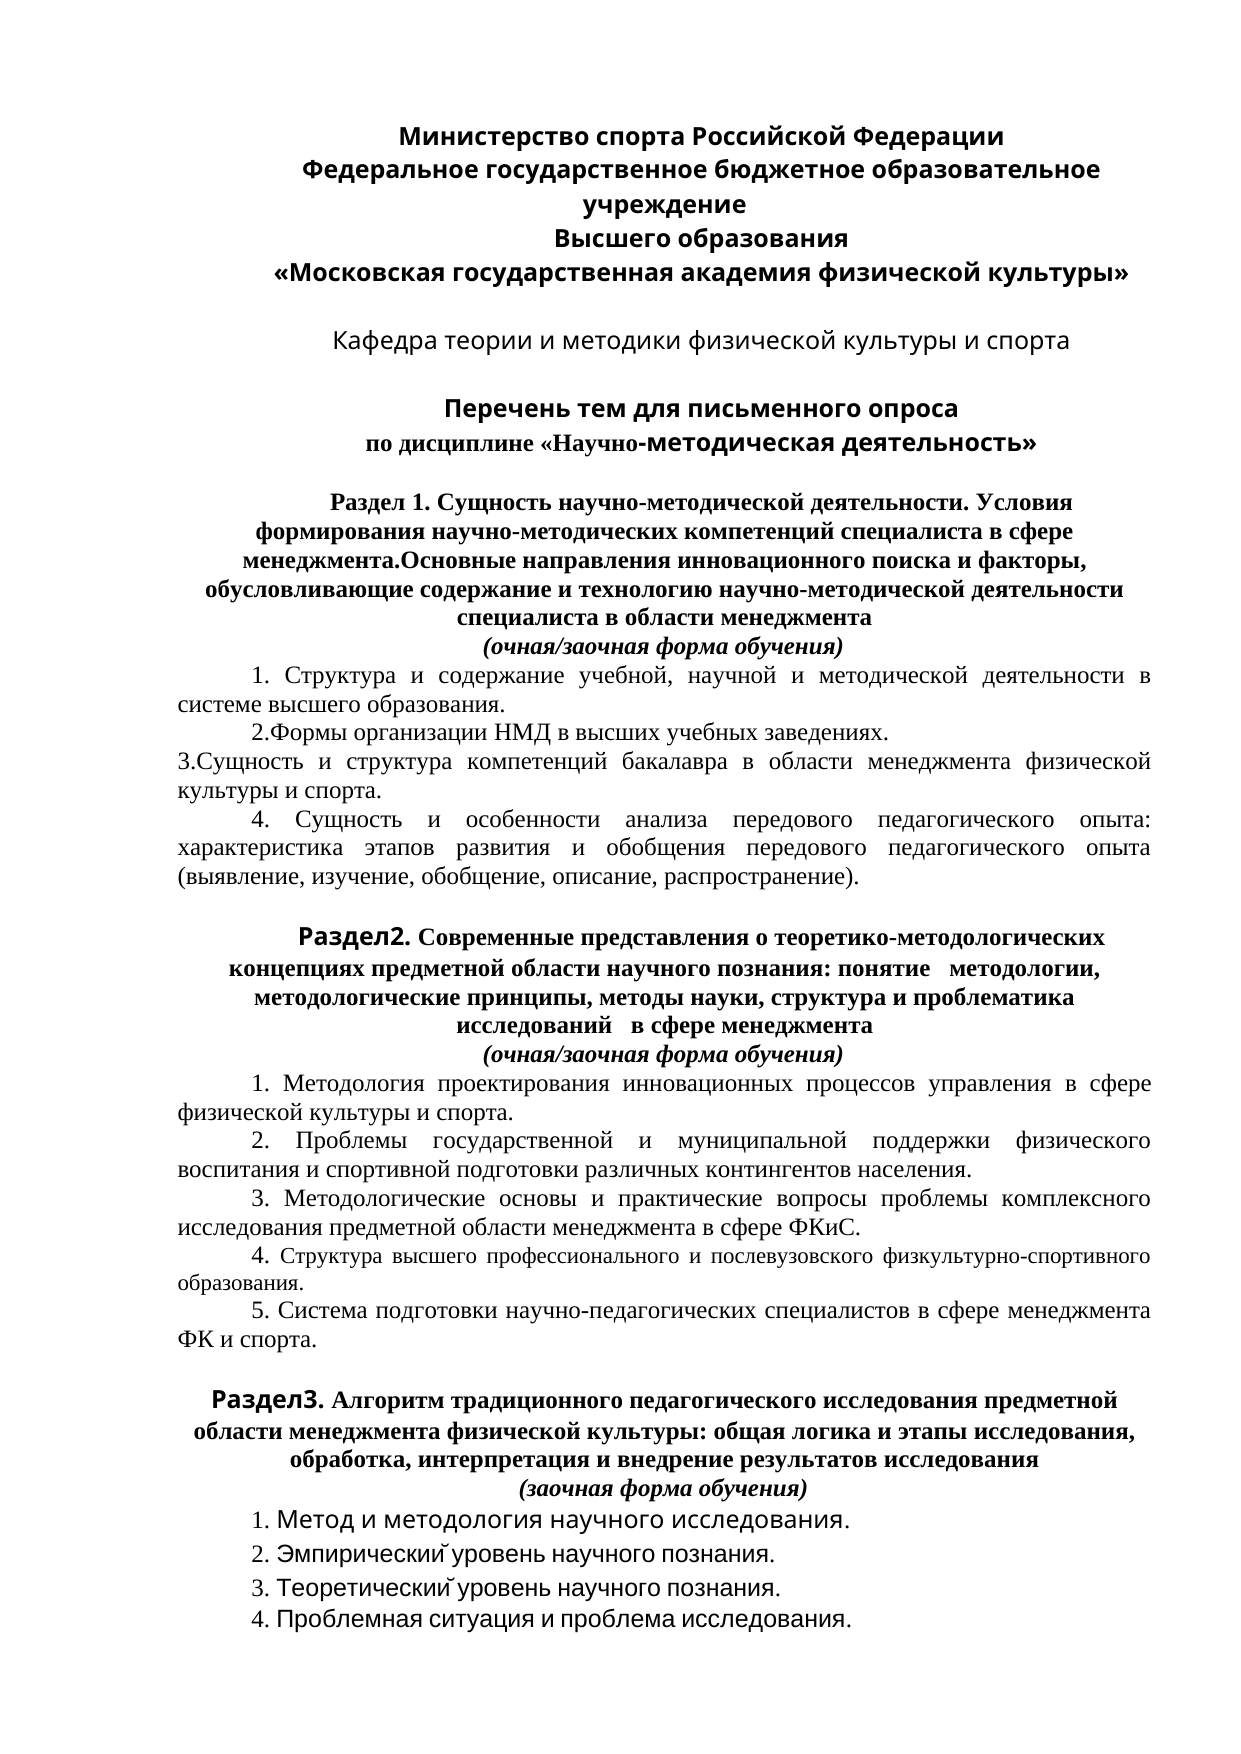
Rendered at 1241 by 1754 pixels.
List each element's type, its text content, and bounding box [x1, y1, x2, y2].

text Раздел 1. Сущность научно-методической деятельности. Условия формирования научно-методических компетенций специалиста в сфере менеджмента.Основные направления инновационного поиска и факторы, обусловливающие содержание и технологию научно-методической деятельности специалиста в области менеджмента [177, 487, 1152, 631]
text по дисциплине «Научно-методическая деятельность» [177, 425, 1152, 459]
text Высшего образования [177, 220, 1152, 254]
text Кафедра теории и методики физической культуры и спорта [177, 322, 1152, 357]
text 2. Эмпирический уровень научного познания. [177, 1536, 1152, 1570]
text Федеральное государственное бюджетное образовательное учреждение [177, 152, 1152, 220]
text Министерство спорта Российской Федерации [177, 118, 1152, 152]
text Раздел3. Алгоритм традиционного педагогического исследования предметной области менеджмента физической культуры: общая логика и этапы исследования, обработка, интерпретация и внедрение результатов исследования [183, 1382, 1146, 1473]
text 4. Проблемная ситуация и проблема исследования. [177, 1604, 1152, 1633]
text 4. Сущность и особенности анализа передового педагогического опыта: характеристика этапов развития и обобщения передового педагогического опыта (выявление, изучение, обобщение, описание, распространение). [177, 804, 1152, 890]
text 3.Сущность и структура компетенций бакалавра в области менеджмента физической культуры и спорта. [177, 746, 1152, 804]
text 5. Система подготовки научно-педагогических специалистов в сфере менеджмента ФК и спорта. [177, 1295, 1152, 1353]
text (очная/заочная форма обучения) [183, 631, 1146, 660]
text (заочная форма обучения) [183, 1473, 1146, 1502]
text «Московская государственная академия физической культуры» [177, 254, 1152, 288]
text 4. Структура высшего профессионального и послевузовского физкультурно-спортивного образования. [177, 1240, 1152, 1295]
text 1. Структура и содержание учебной, научной и методической деятельности в системе высшего образования. [177, 660, 1152, 717]
text Перечень тем для письменного опроса [177, 391, 1152, 425]
text (очная/заочная форма обучения) [183, 1039, 1146, 1068]
text 3. Методологические основы и практические вопросы проблемы комплексного исследования предметной области менеджмента в сфере ФКиС. [177, 1183, 1152, 1240]
text 1. Метод и методология научного исследования. [177, 1502, 1152, 1536]
text 1. Методология проектирования инновационных процессов управления в сфере физической культуры и спорта. [177, 1068, 1152, 1125]
text 2. Проблемы государственной и муниципальной поддержки физического воспитания и спортивной подготовки различных контингентов населения. [177, 1125, 1152, 1183]
text Раздел2. Современные представления о теоретико-методологических концепциях предметной области научного познания: понятие методологии, методологические принципы, методы науки, структура и проблематика исследований в сфере менеджмента [177, 919, 1152, 1039]
text 2.Формы организации НМД в высших учебных заведениях. [177, 717, 1152, 746]
text 3. Теоретический уровень научного познания. [177, 1570, 1152, 1604]
